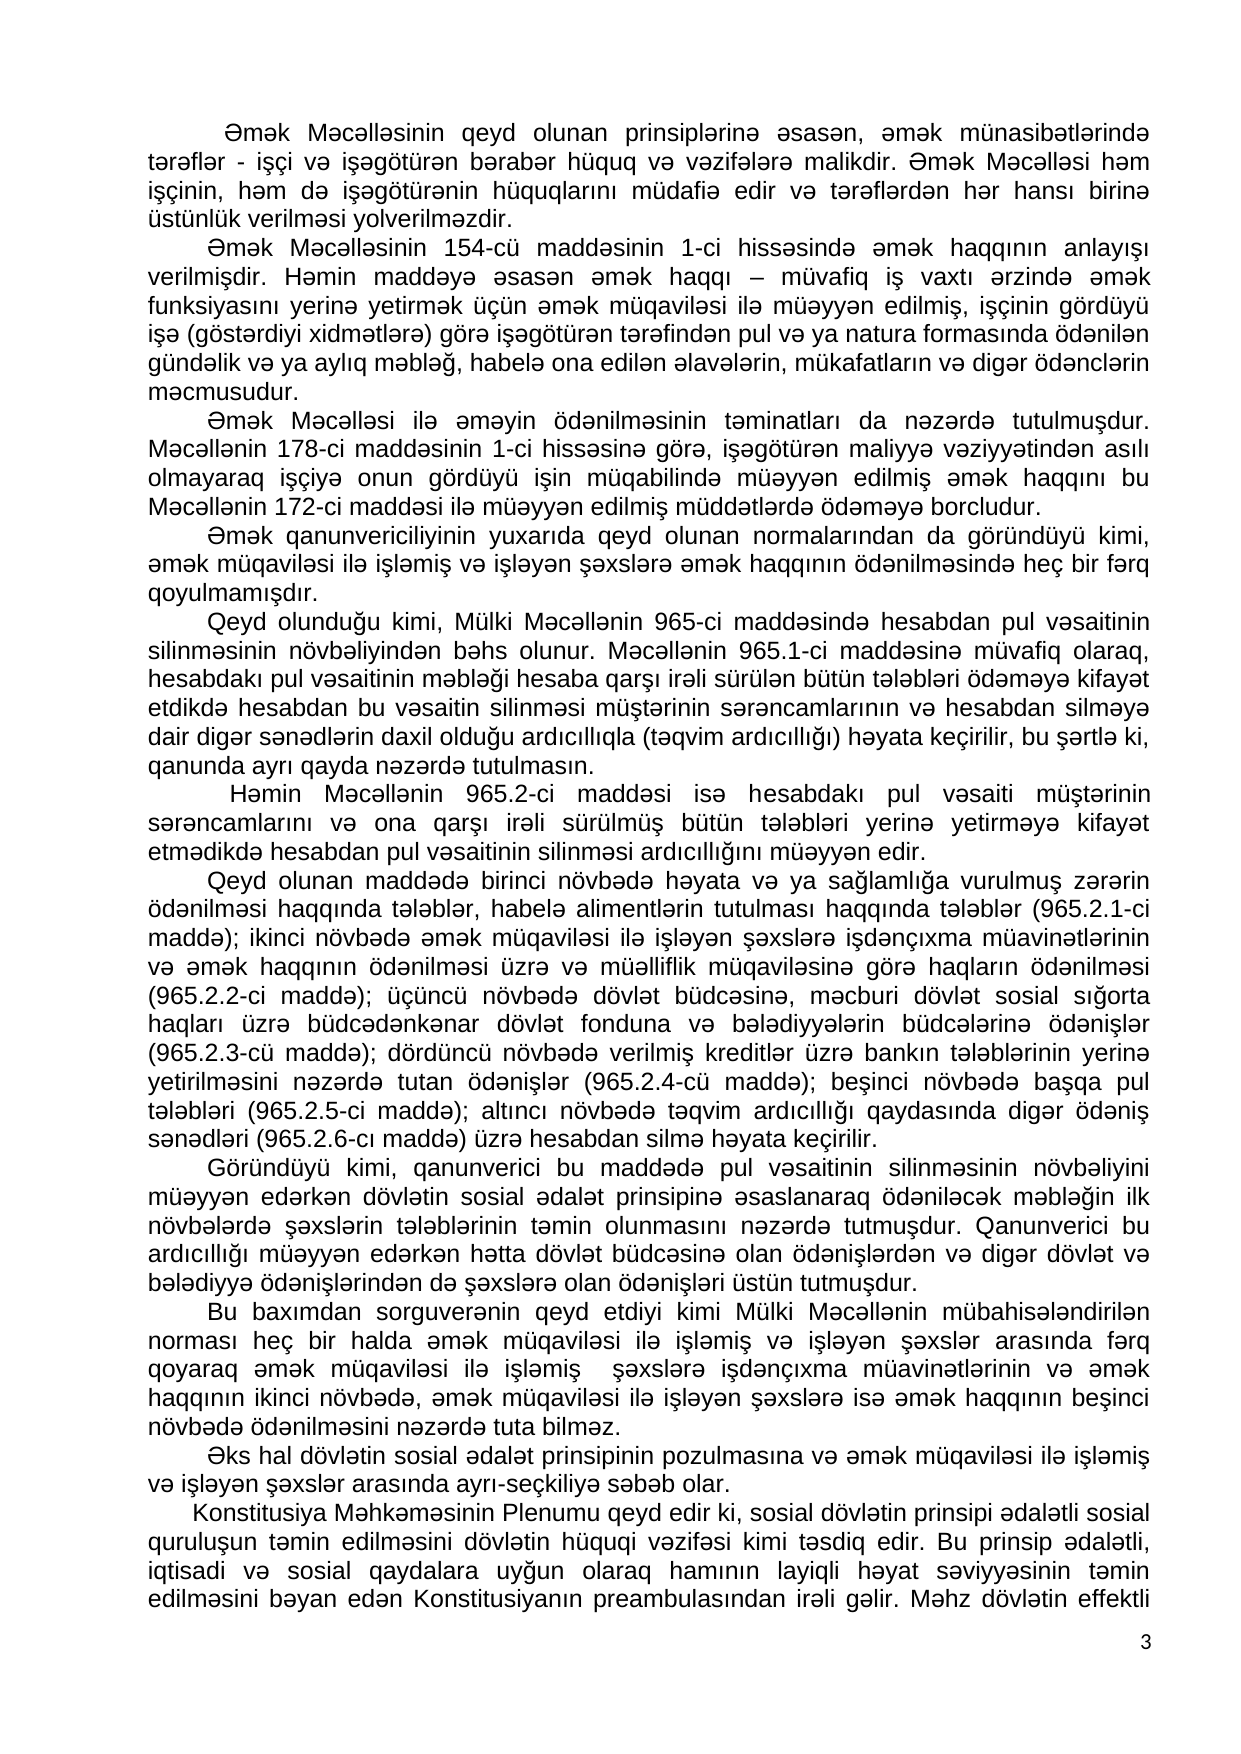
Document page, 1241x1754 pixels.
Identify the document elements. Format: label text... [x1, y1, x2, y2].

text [148, 1498, 1152, 1613]
text Qeyd olunan maddədə birinci növbədə həyata və ya sağlamlığa vurulmuş zərərin ödənilməsi haqqında tələblər, habelə alimentlərin tutulması haqqında tələblər (965.2.1-ci maddə); ikinci növbədə əmək müqaviləsi ilə işləyən şəxslərə işdənçıxma müavinətlərinin və əmək haqqının ödənilməsi üzrə və müəlliflik müqaviləsinə görə haqların ödənilməsi (965.2.2-ci maddə); üçüncü növbədə dövlət büdcəsinə, məcburi dövlət sosial sığorta haqları üzrə büdcədənkənar dövlət fonduna və bələdiyyələrin büdcələrinə ödənişlər (965.2.3-cü maddə); dördüncü növbədə verilmiş kreditlər üzrə bankın tələblərinin yerinə yetirilməsini nəzərdə tutan ödənişlər (965.2.4-cü maddə); beşinci növbədə başqa pul tələbləri (965.2.5-ci maddə); altıncı növbədə təqvim ardıcıllığı qaydasında digər ödəniş sənədləri (965.2.6-cı maddə) üzrə hesabdan silmə həyata keçirilir. [148, 866, 1152, 1153]
text Bu baxımdan sorguverənin qeyd etdiyi kimi Mülki Məcəllənin mübahisələndirilən norması heç bir halda əmək müqaviləsi ilə işləmiş və işləyən şəxslər arasında fərq qoyaraq əmək müqaviləsi ilə işləmiş şəxslərə işdənçıxma müavinətlərinin və əmək haqqının ikinci növbədə, əmək müqaviləsi ilə işləyən şəxslərə isə əmək haqqının beşinci növbədə ödənilməsini nəzərdə tuta bilməz. [148, 1297, 1152, 1441]
text Qeyd olunduğu kimi, Mülki Məcəllənin 965-ci maddəsində hesabdan pul vəsaitinin silinməsinin növbəliyindən bəhs olunur. Məcəllənin 965.1-ci maddəsinə müvafiq olaraq, hesabdakı pul vəsaitinin məbləği hesaba qarşı irəli sürülən bütün tələbləri ödəməyə kifayət etdikdə hesabdan bu vəsaitin silinməsi müştərinin sərəncamlarının və hesabdan silməyə dair digər sənədlərin daxil olduğu ardıcıllıqla (təqvim ardıcıllığı) həyata keçirilir, bu şərtlə ki, qanunda ayrı qayda nəzərdə tutulmasın. [148, 607, 1152, 779]
text Əmək Məcəlləsi ilə əməyin ödənilməsinin təminatları da nəzərdə tutulmuşdur. Məcəllənin 178-ci maddəsinin 1-ci hissəsinə görə, işəgötürən maliyyə vəziyyətindən asılı olmayaraq işçiyə onun gördüyü işin müqabilində müəyyən edilmiş əmək haqqını bu Məcəllənin 172-ci maddəsi ilə müəyyən edilmiş müddətlərdə ödəməyə borcludur. [148, 406, 1152, 521]
text Əmək Məcəlləsinin qeyd olunan prinsiplərinə əsasən, əmək münasibətlərində tərəflər - işçi və işəgötürən bərabər hüquq və vəzifələrə malikdir. Əmək Məcəlləsi həm işçinin, həm də işəgötürənin hüquqlarını müdafiə edir və tərəflərdən hər hansı birinə üstünlük verilməsi yolverilməzdir. [148, 118, 1152, 233]
text Əmək Məcəlləsinin 154-cü maddəsinin 1-ci hissəsində əmək haqqının anlayışı verilmişdir. Həmin maddəyə əsasən əmək haqqı – müvafiq iş vaxtı ərzində əmək funksiyasını yerinə yetirmək üçün əmək müqaviləsi ilə müəyyən edilmiş, işçinin gördüyü işə (göstərdiyi xidmətlərə) görə işəgötürən tərəfindən pul və ya natura formasında ödənilən gündəlik və ya aylıq məbləğ, habelə ona edilən əlavələrin, mükafatların və digər ödənclərin məcmusudur. [148, 233, 1152, 406]
text Əmək qanunvericiliyinin yuxarıda qeyd olunan normalarından da göründüyü kimi, əmək müqaviləsi ilə işləmiş və işləyən şəxslərə əmək haqqının ödənilməsində heç bir fərq qoyulmamışdır. [148, 521, 1152, 607]
text Həmin Məcəllənin 965.2-ci maddəsi isə hesabdakı pul vəsaiti müştərinin sərəncamlarını və ona qarşı irəli sürülmüş bütün tələbləri yerinə yetirməyə kifayət etmədikdə hesabdan pul vəsaitinin silinməsi ardıcıllığını müəyyən edir. [148, 779, 1152, 866]
text Əks hal dövlətin sosial ədalət prinsipinin pozulmasına və əmək müqaviləsi ilə işləmiş və işləyən şəxslər arasında ayrı-seçkiliyə səbəb olar. [148, 1441, 1152, 1498]
text Göründüyü kimi, qanunverici bu maddədə pul vəsaitinin silinməsinin növbəliyini müəyyən edərkən dövlətin sosial ədalət prinsipinə əsaslanaraq ödəniləcək məbləğin ilk növbələrdə şəxslərin tələblərinin təmin olunmasını nəzərdə tutmuşdur. Qanunverici bu ardıcıllığı müəyyən edərkən hətta dövlət büdcəsinə olan ödənişlərdən və digər dövlət və bələdiyyə ödənişlərindən də şəxslərə olan ödənişləri üstün tutmuşdur. [148, 1153, 1152, 1297]
